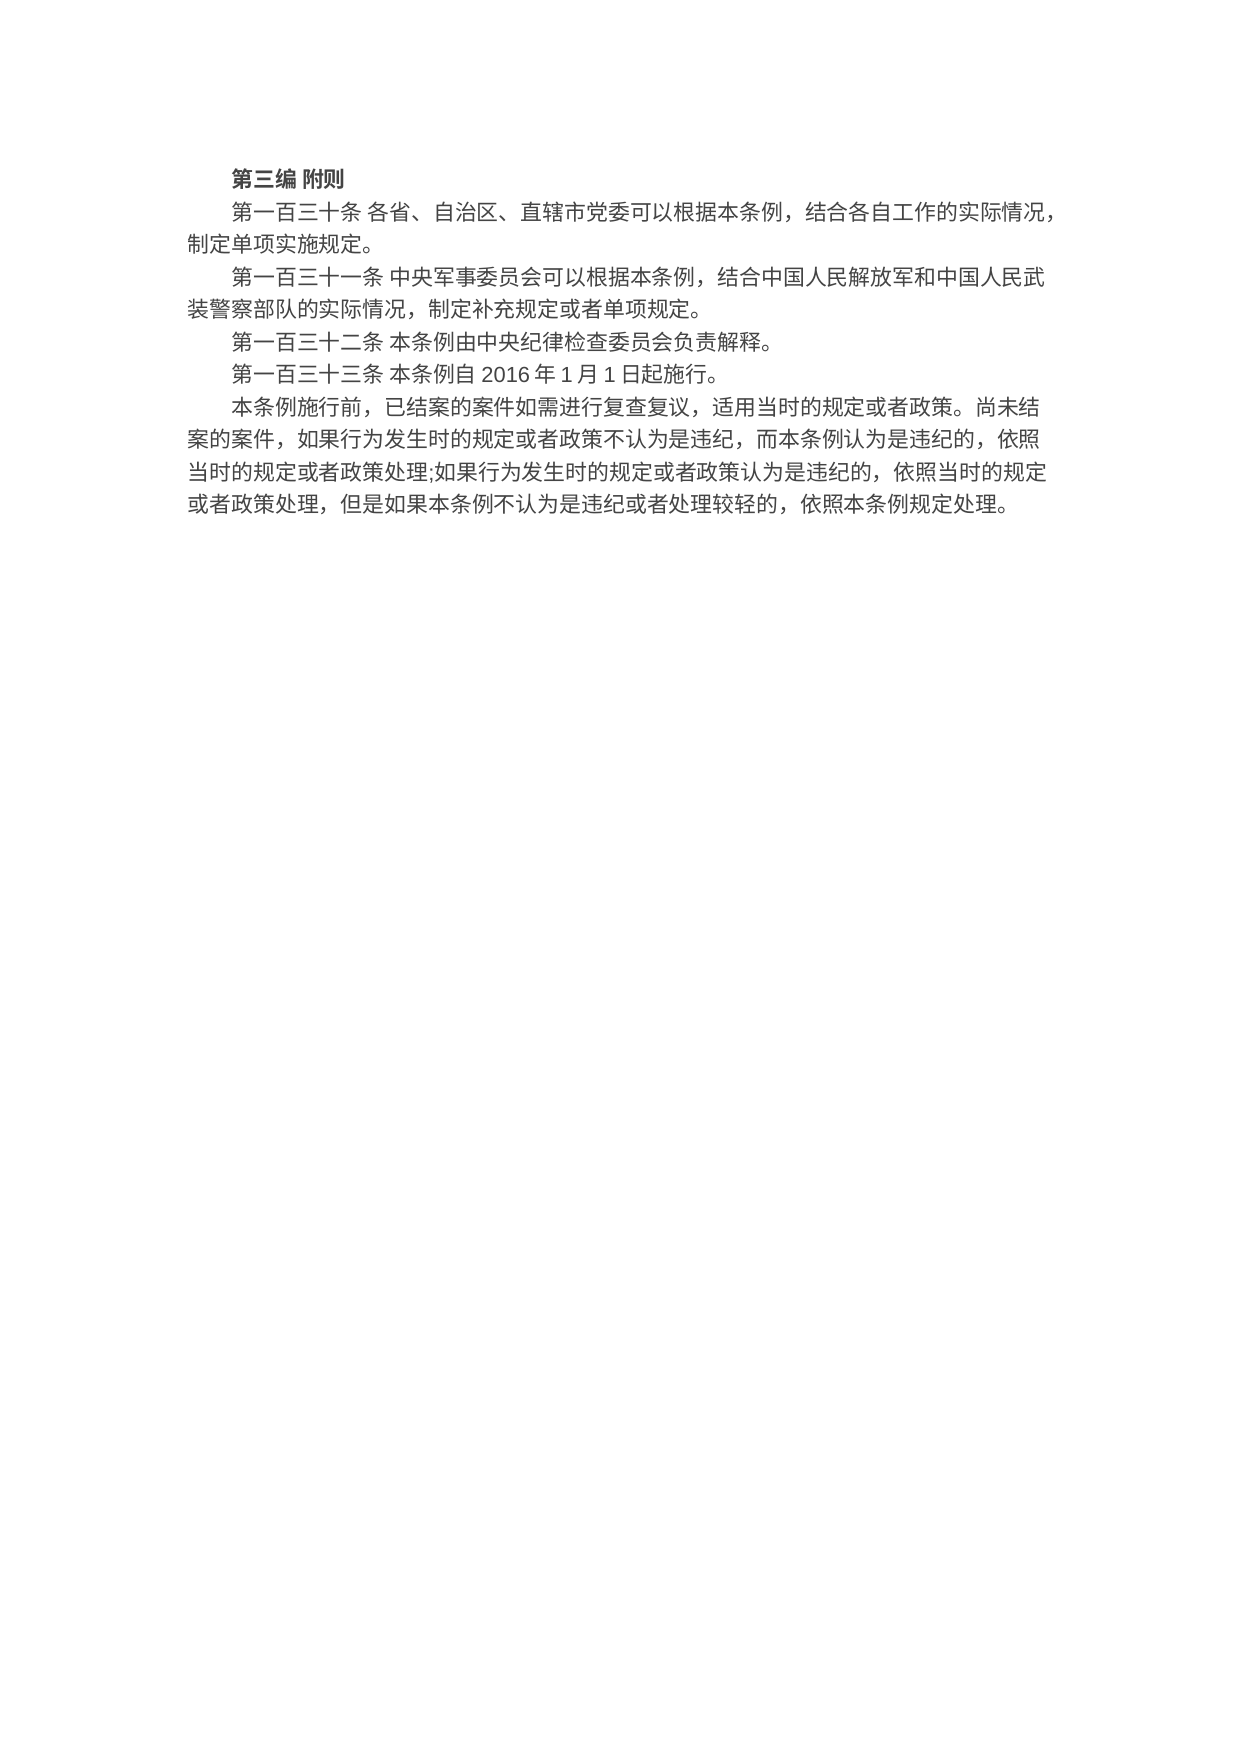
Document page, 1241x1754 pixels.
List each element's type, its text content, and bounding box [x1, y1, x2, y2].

text 第一百三十一条 中央军事委员会可以根据本条例，结合中国人民解放军和中国人民武装警察部队的实际情况，制定补充规定或者单项规定。 [187, 259, 1053, 324]
text 第一百三十条 各省、自治区、直辖市党委可以根据本条例，结合各自工作的实际情况，制定单项实施规定。 [187, 194, 1053, 259]
text 第一百三十二条 本条例由中央纪律检查委员会负责解释。 [187, 324, 1053, 357]
text 第三编 附则 [187, 162, 1053, 194]
text 第一百三十三条 本条例自2016年1月1日起施行。 [187, 357, 1053, 389]
text 本条例施行前，已结案的案件如需进行复查复议，适用当时的规定或者政策。尚未结案的案件，如果行为发生时的规定或者政策不认为是违纪，而本条例认为是违纪的，依照当时的规定或者政策处理;如果行为发生时的规定或者政策认为是违纪的，依照当时的规定或者政策处理，但是如果本条例不认为是违纪或者处理较轻的，依照本条例规定处理。 [187, 389, 1053, 519]
